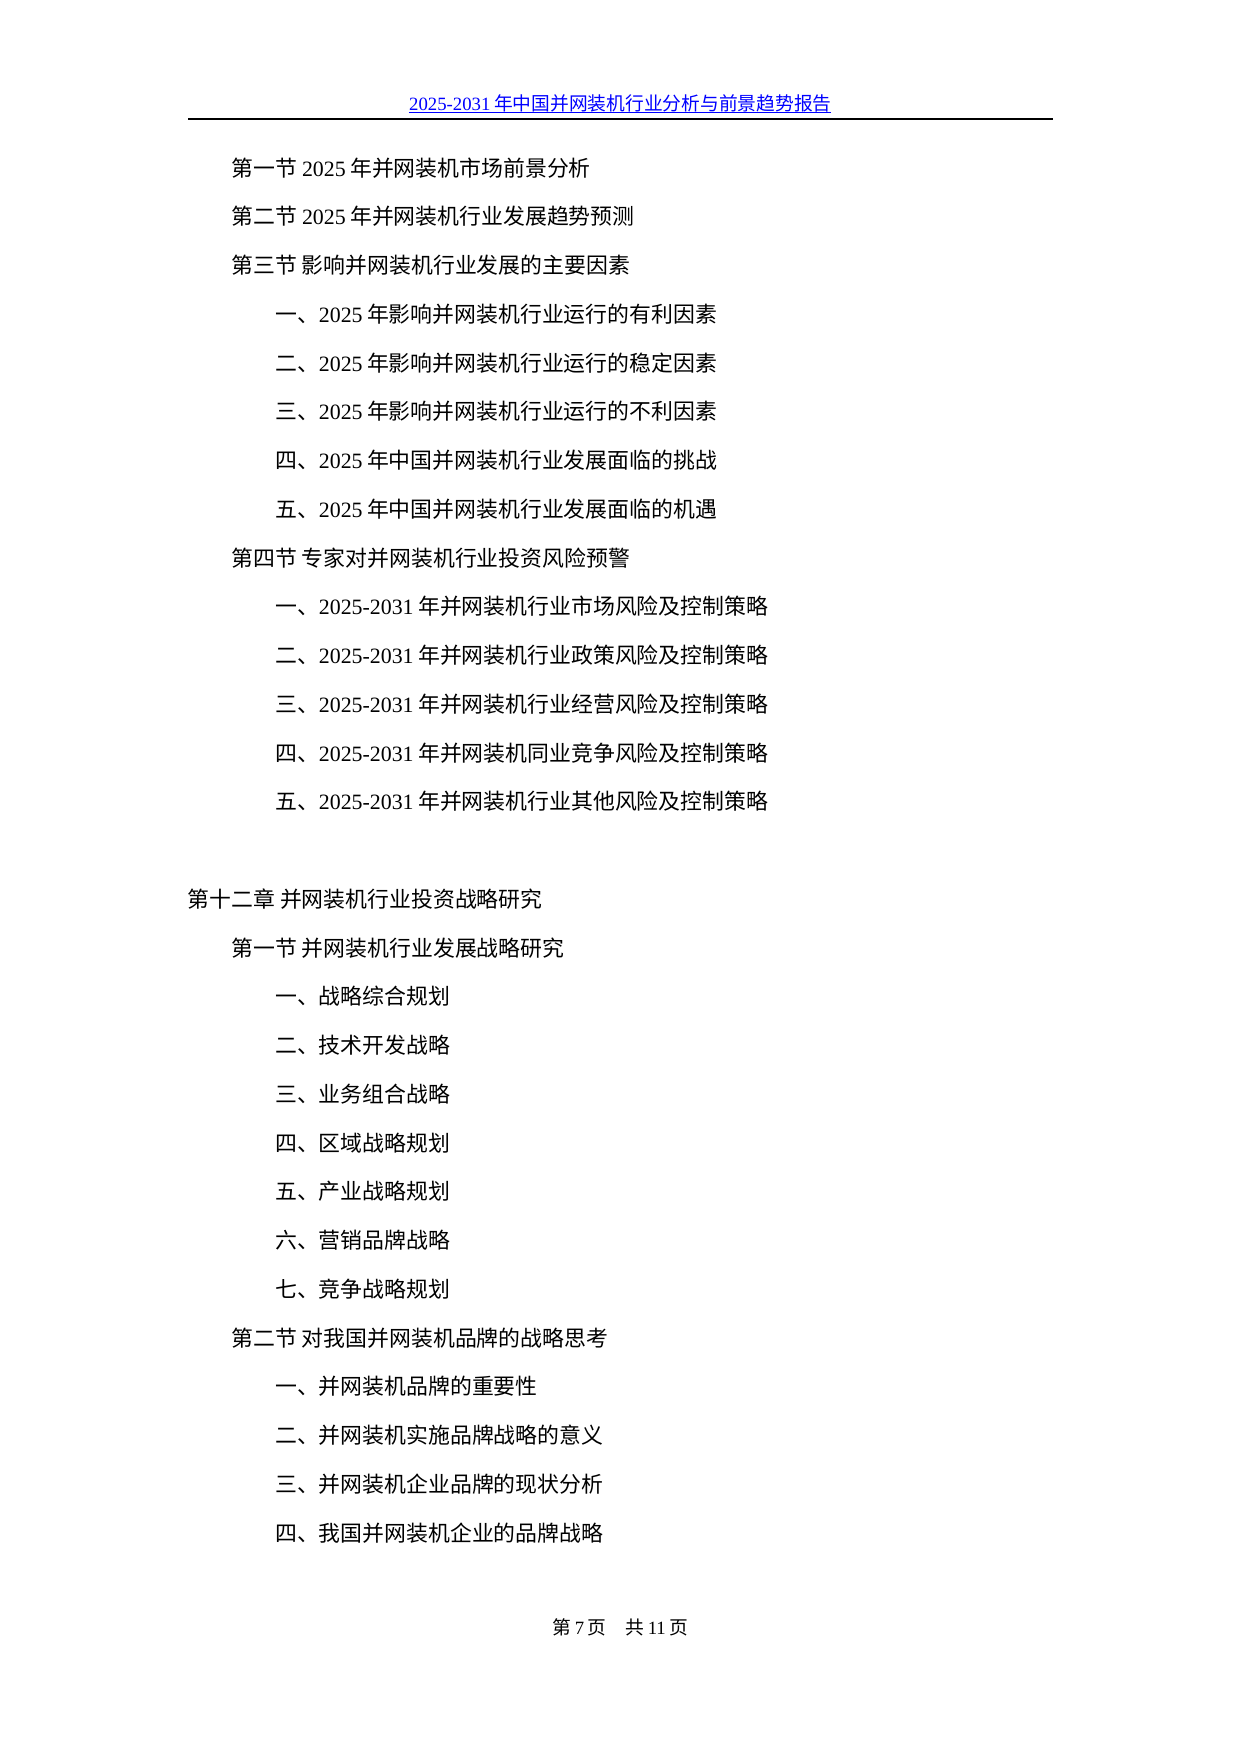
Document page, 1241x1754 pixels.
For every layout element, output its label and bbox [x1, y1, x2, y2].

text [187, 150, 1053, 1548]
